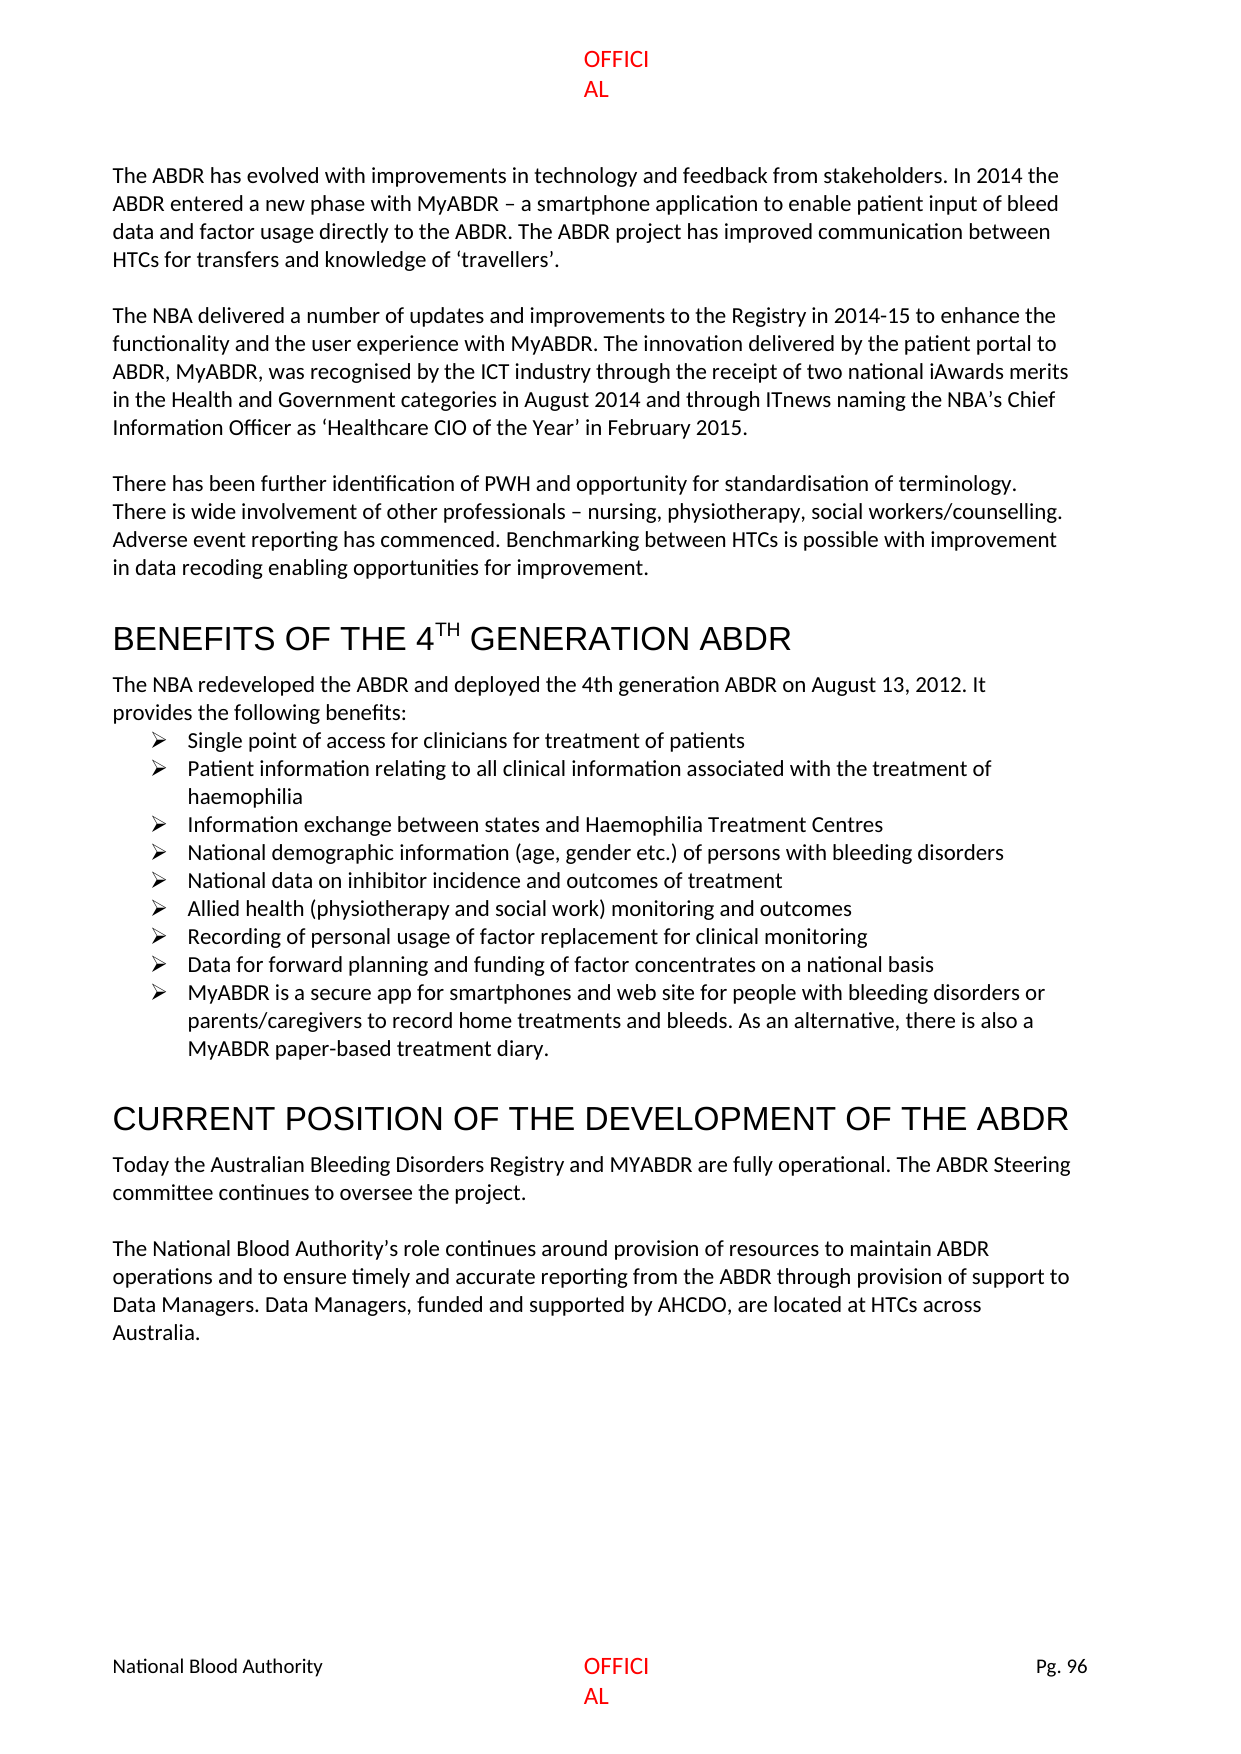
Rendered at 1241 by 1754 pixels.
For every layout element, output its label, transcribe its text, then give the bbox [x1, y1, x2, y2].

text The NBA redeveloped the ABDR and deployed the 4th generation ABDR on August 13, 2012. It provides the following benefits: [112, 670, 1073, 726]
list Single point of access for clinicians for treatment of patients [150, 726, 1073, 754]
text There has been further identification of PWH and opportunity for standardisation of terminology. There is wide involvement of other professionals – nursing, physiotherapy, social workers/counselling. Adverse event reporting has commenced. Benchmarking between HTCs is possible with improvement in data recoding enabling opportunities for improvement. [112, 469, 1073, 581]
list Patient information relating to all clinical information associated with the treatment of haemophilia [150, 754, 1073, 810]
list Allied health (physiotherapy and social work) monitoring and outcomes [150, 894, 1073, 922]
text The NBA delivered a number of updates and improvements to the Registry in 2014-15 to enhance the functionality and the user experience with MyABDR. The innovation delivered by the patient portal to ABDR, MyABDR, was recognised by the ICT industry through the receipt of two national iAwards merits in the Health and Government categories in August 2014 and through ITnews naming the NBA’s Chief Information Officer as ‘Healthcare CIO of the Year’ in February 2015. [112, 301, 1073, 441]
subtitle Benefits of the 4th generation ABDR [112, 619, 1073, 657]
list Recording of personal usage of factor replacement for clinical monitoring [150, 922, 1073, 950]
text Today the Australian Bleeding Disorders Registry and MYABDR are fully operational. The ABDR Steering committee continues to oversee the project. [112, 1150, 1073, 1206]
text The National Blood Authority’s role continues around provision of resources to maintain ABDR operations and to ensure timely and accurate reporting from the ABDR through provision of support to Data Managers. Data Managers, funded and supported by AHCDO, are located at HTCs across Australia. [112, 1234, 1073, 1347]
list Data for forward planning and funding of factor concentrates on a national basis [150, 950, 1073, 978]
subtitle Current position of the development of the ABDR [112, 1099, 1073, 1138]
list MyABDR is a secure app for smartphones and web site for people with bleeding disorders or parents/caregivers to record home treatments and bleeds. As an alternative, there is also a MyABDR paper-based treatment diary. [150, 978, 1073, 1062]
text The ABDR has evolved with improvements in technology and feedback from stakeholders. In 2014 the ABDR entered a new phase with MyABDR – a smartphone application to enable patient input of bleed data and factor usage directly to the ABDR. The ABDR project has improved communication between HTCs for transfers and knowledge of ‘travellers’. [112, 161, 1073, 273]
list Information exchange between states and Haemophilia Treatment Centres [150, 810, 1073, 838]
list National data on inhibitor incidence and outcomes of treatment [150, 866, 1073, 894]
list National demographic information (age, gender etc.) of persons with bleeding disorders [150, 838, 1073, 866]
